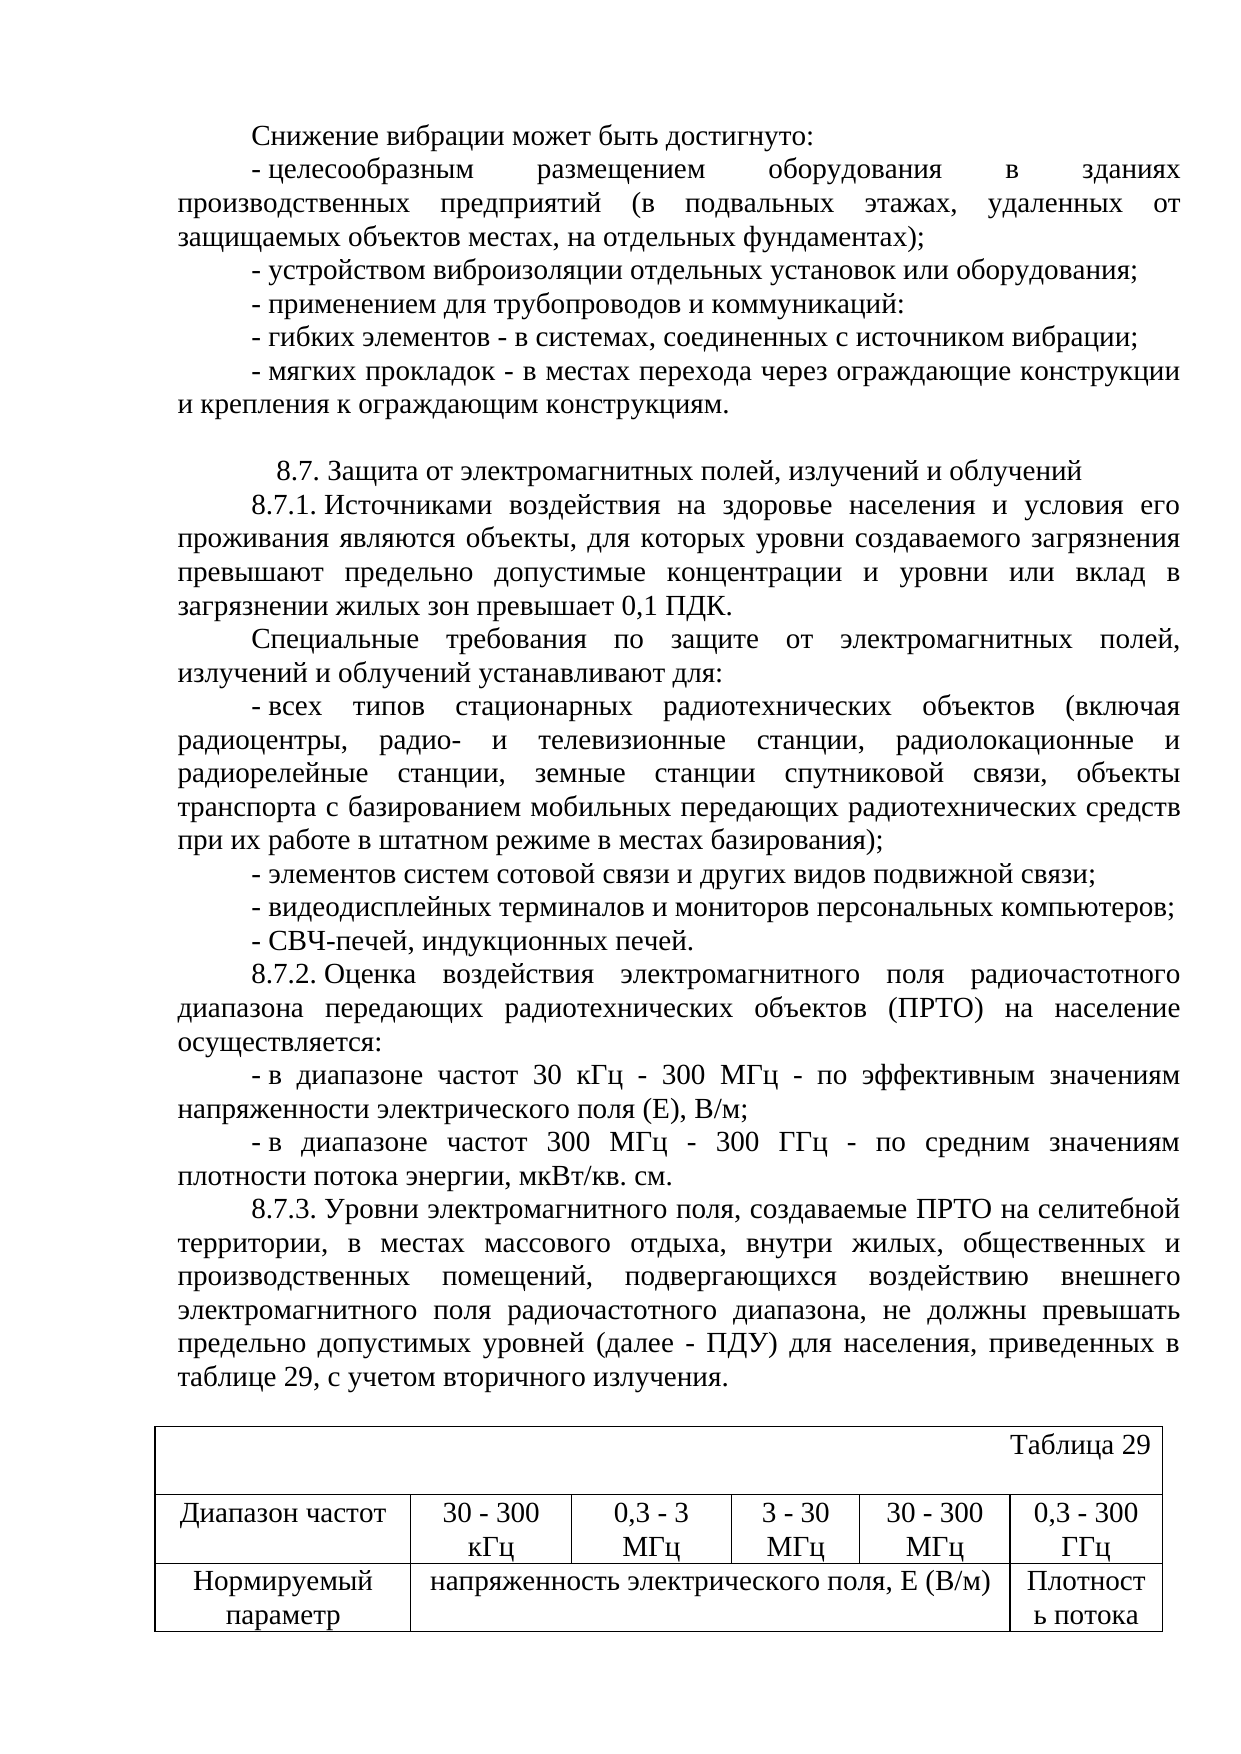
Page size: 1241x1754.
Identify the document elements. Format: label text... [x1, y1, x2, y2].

text Снижение вибрации может быть достигнуто: [177, 118, 1181, 152]
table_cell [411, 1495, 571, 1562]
text Специальные требования по защите от электромагнитных полей, излучений и облучений устанавливают для: [177, 621, 1181, 688]
text - элементов систем сотовой связи и других видов подвижной связи; [177, 856, 1181, 889]
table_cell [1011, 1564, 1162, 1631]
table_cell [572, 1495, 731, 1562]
text - видеодисплейных терминалов и мониторов персональных компьютеров; [177, 889, 1181, 923]
text - в диапазоне частот 300 МГц - 300 ГГц - по средним значениям плотности потока энергии, мкВт/кв. см. [177, 1124, 1181, 1191]
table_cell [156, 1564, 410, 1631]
text - применением для трубопроводов и коммуникаций: [177, 286, 1181, 319]
text - в диапазоне частот 30 кГц - 300 МГц - по эффективным значениям напряженности электрического поля (Е), В/м; [177, 1057, 1181, 1124]
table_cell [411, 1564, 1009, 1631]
text - целесообразным размещением оборудования в зданиях производственных предприятий (в подвальных этажах, удаленных от защищаемых объектов местах, на отдельных фундаментах); [177, 152, 1181, 252]
text - СВЧ-печей, индукционных печей. [177, 923, 1181, 957]
text 8.7.2. Оценка воздействия электромагнитного поля радиочастотного диапазона передающих радиотехнических объектов (ПРТО) на население осуществляется: [177, 957, 1181, 1057]
text - всех типов стационарных радиотехнических объектов (включая радиоцентры, радио- и телевизионные станции, радиолокационные и радиорелейные станции, земные станции спутниковой связи, объекты транспорта с базированием мобильных передающих радиотехнических средств при их работе в штатном режиме в местах базирования); [177, 688, 1181, 856]
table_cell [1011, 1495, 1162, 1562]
text - мягких прокладок - в местах перехода через ограждающие конструкции и крепления к ограждающим конструкциям. [177, 353, 1181, 420]
text 8.7.1. Источниками воздействия на здоровье населения и условия его проживания являются объекты, для которых уровни создаваемого загрязнения превышают предельно допустимые концентрации и уровни или вклад в загрязнении жилых зон превышает 0,1 ПДК. [177, 487, 1181, 621]
text - гибких элементов - в системах, соединенных с источником вибрации; [177, 319, 1181, 353]
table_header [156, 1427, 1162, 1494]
text 8.7.3. Уровни электромагнитного поля, создаваемые ПРТО на селитебной территории, в местах массового отдыха, внутри жилых, общественных и производственных помещений, подвергающихся воздействию внешнего электромагнитного поля радиочастотного диапазона, не должны превышать предельно допустимых уровней (далее - ПДУ) для населения, приведенных в таблице 29, с учетом вторичного излучения. [177, 1191, 1181, 1393]
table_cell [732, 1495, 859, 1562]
subtitle 8.7. Защита от электромагнитных полей, излучений и облучений [177, 453, 1181, 487]
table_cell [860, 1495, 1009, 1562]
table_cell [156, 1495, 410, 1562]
text - устройством виброизоляции отдельных установок или оборудования; [177, 252, 1181, 286]
